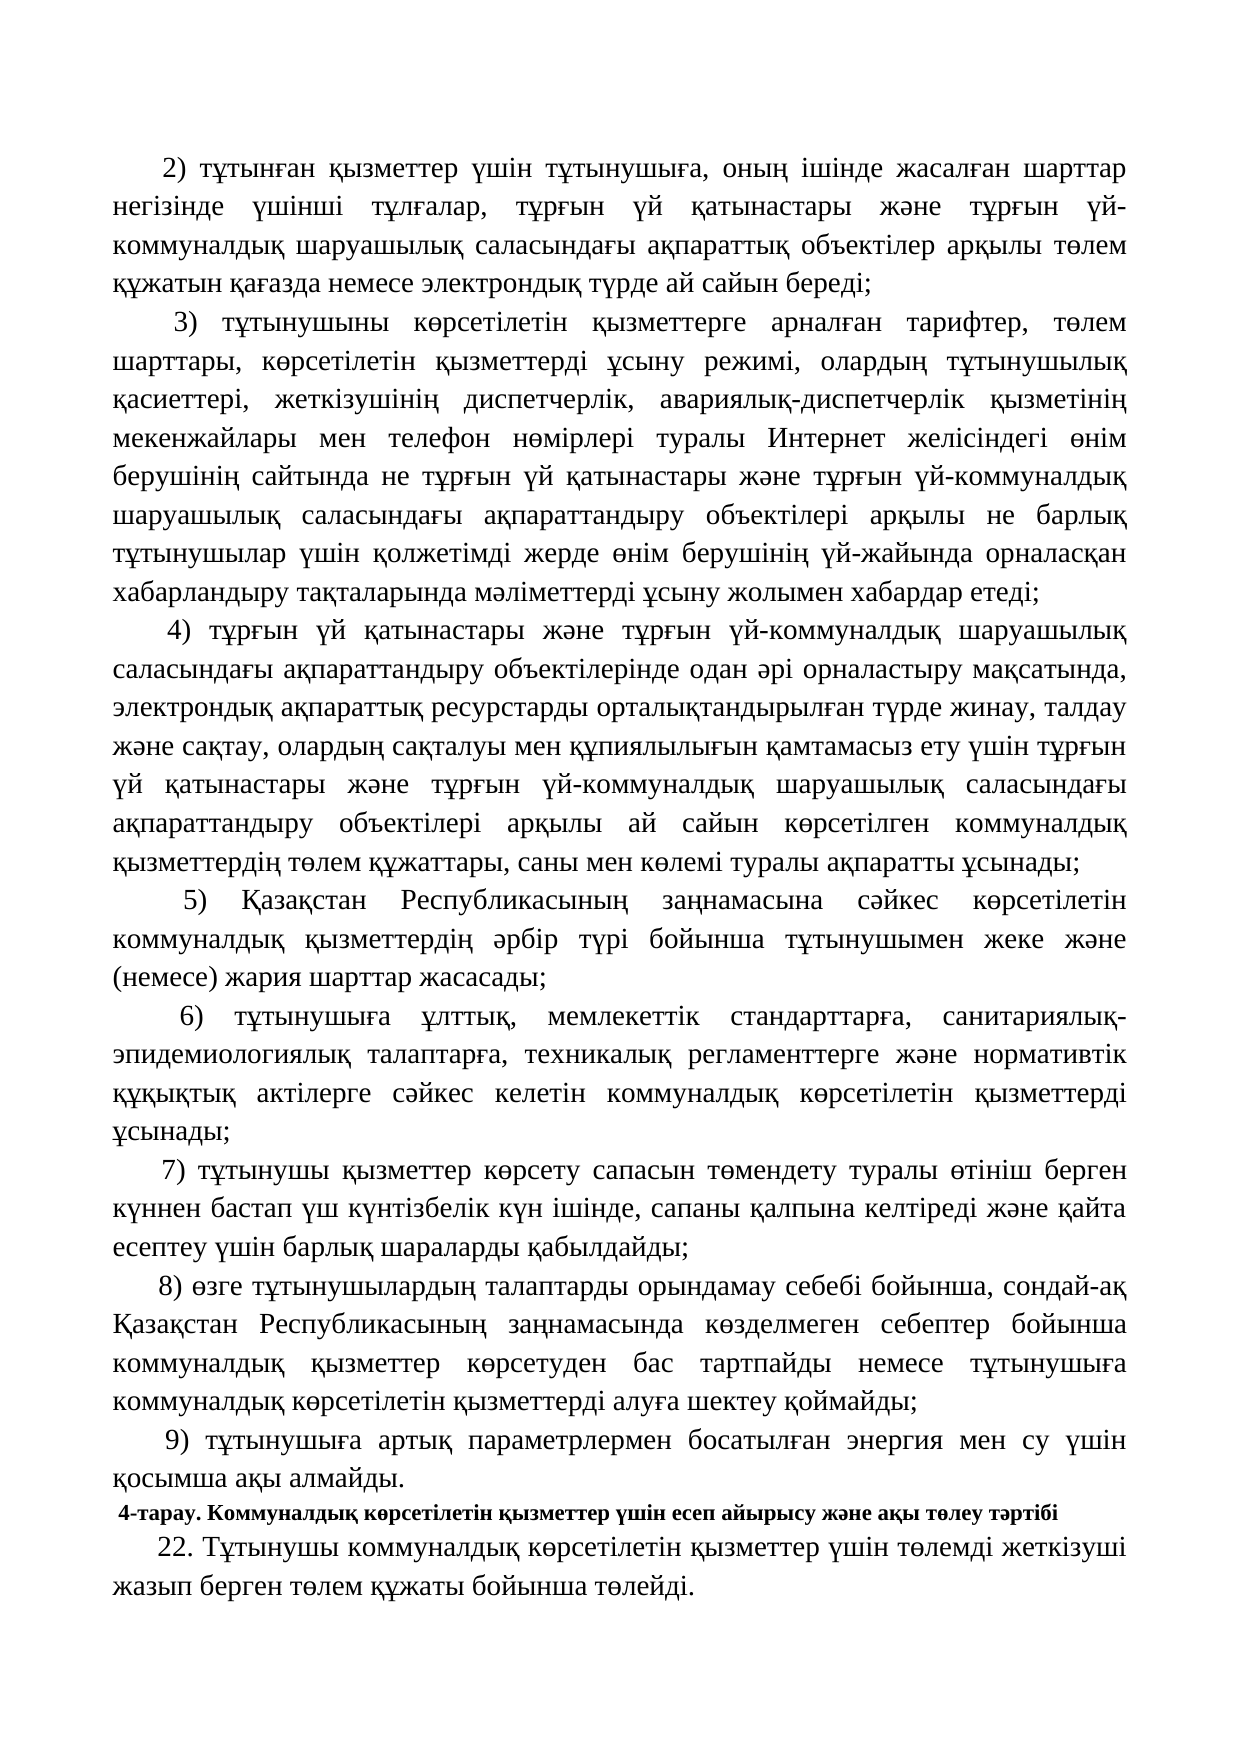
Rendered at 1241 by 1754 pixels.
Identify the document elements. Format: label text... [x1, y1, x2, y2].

text 4-тарау. Коммуналдық көрсетілетін қызметтер үшін есеп айырысу және ақы төлеу тәртібі [112, 1499, 1128, 1525]
text 2) тұтынған қызметтер үшін тұтынушыға, оның ішінде жасалған шарттар негізінде үшінші тұлғалар, тұрғын үй қатынастары және тұрғын үй-коммуналдық шаруашылық саласындағы ақпараттық объектілер арқылы төлем құжатын қағазда немесе электрондық түрде ай сайын береді; [112, 150, 1128, 299]
text 3) тұтынушыны көрсетілетін қызметтерге арналған тарифтер, төлем шарттары, көрсетілетін қызметтерді ұсыну режимі, олардың тұтынушылық қасиеттері, жеткізушінің диспетчерлік, авариялық-диспетчерлік қызметінің мекенжайлары мен телефон нөмірлері туралы Интернет желісіндегі өнім берушінің сайтында не тұрғын үй қатынастары және тұрғын үй-коммуналдық шаруашылық саласындағы ақпараттандыру объектілері арқылы не барлық тұтынушылар үшін қолжетімді жерде өнім берушінің үй-жайында орналасқан хабарландыру тақталарында мәліметтерді ұсыну жолымен хабардар етеді; [112, 304, 1128, 607]
text 5) Қазақстан Республикасының заңнамасына сәйкес көрсетілетін коммуналдық қызметтердің әрбір түрі бойынша тұтынушымен жеке және (немесе) жария шарттар жасасады; [112, 882, 1128, 993]
text 7) тұтынушы қызметтер көрсету сапасын төмендету туралы өтініш берген күннен бастап үш күнтізбелік күн ішінде, сапаны қалпына келтіреді және қайта есептеу үшін барлық шараларды қабылдайды; [112, 1152, 1128, 1263]
text 4) тұрғын үй қатынастары және тұрғын үй-коммуналдық шаруашылық саласындағы ақпараттандыру объектілерінде одан әрі орналастыру мақсатында, электрондық ақпараттық ресурстарды орталықтандырылған түрде жинау, талдау және сақтау, олардың сақталуы мен құпиялылығын қамтамасыз ету үшін тұрғын үй қатынастары және тұрғын үй-коммуналдық шаруашылық саласындағы ақпараттандыру объектілері арқылы ай сайын көрсетілген коммуналдық қызметтердің төлем құжаттары, саны мен көлемі туралы ақпаратты ұсынады; [112, 612, 1128, 877]
text 22. Тұтынушы коммуналдық көрсетілетін қызметтер үшін төлемді жеткізуші жазып берген төлем құжаты бойынша төлейді. [112, 1529, 1128, 1601]
text 9) тұтынушыға артық параметрлермен босатылған энергия мен су үшін қосымша ақы алмайды. [112, 1422, 1128, 1494]
text 6) тұтынушыға ұлттық, мемлекеттік стандарттарға, санитариялық-эпидемиологиялық талаптарға, техникалық регламенттерге және нормативтік құқықтық актілерге сәйкес келетін коммуналдық көрсетілетін қызметтерді ұсынады; [112, 998, 1128, 1147]
text 8) өзге тұтынушылардың талаптарды орындамау себебі бойынша, сондай-ақ Қазақстан Республикасының заңнамасында көзделмеген себептер бойынша коммуналдық қызметтер көрсетуден бас тартпайды немесе тұтынушыға коммуналдық көрсетілетін қызметтерді алуға шектеу қоймайды; [112, 1268, 1128, 1417]
